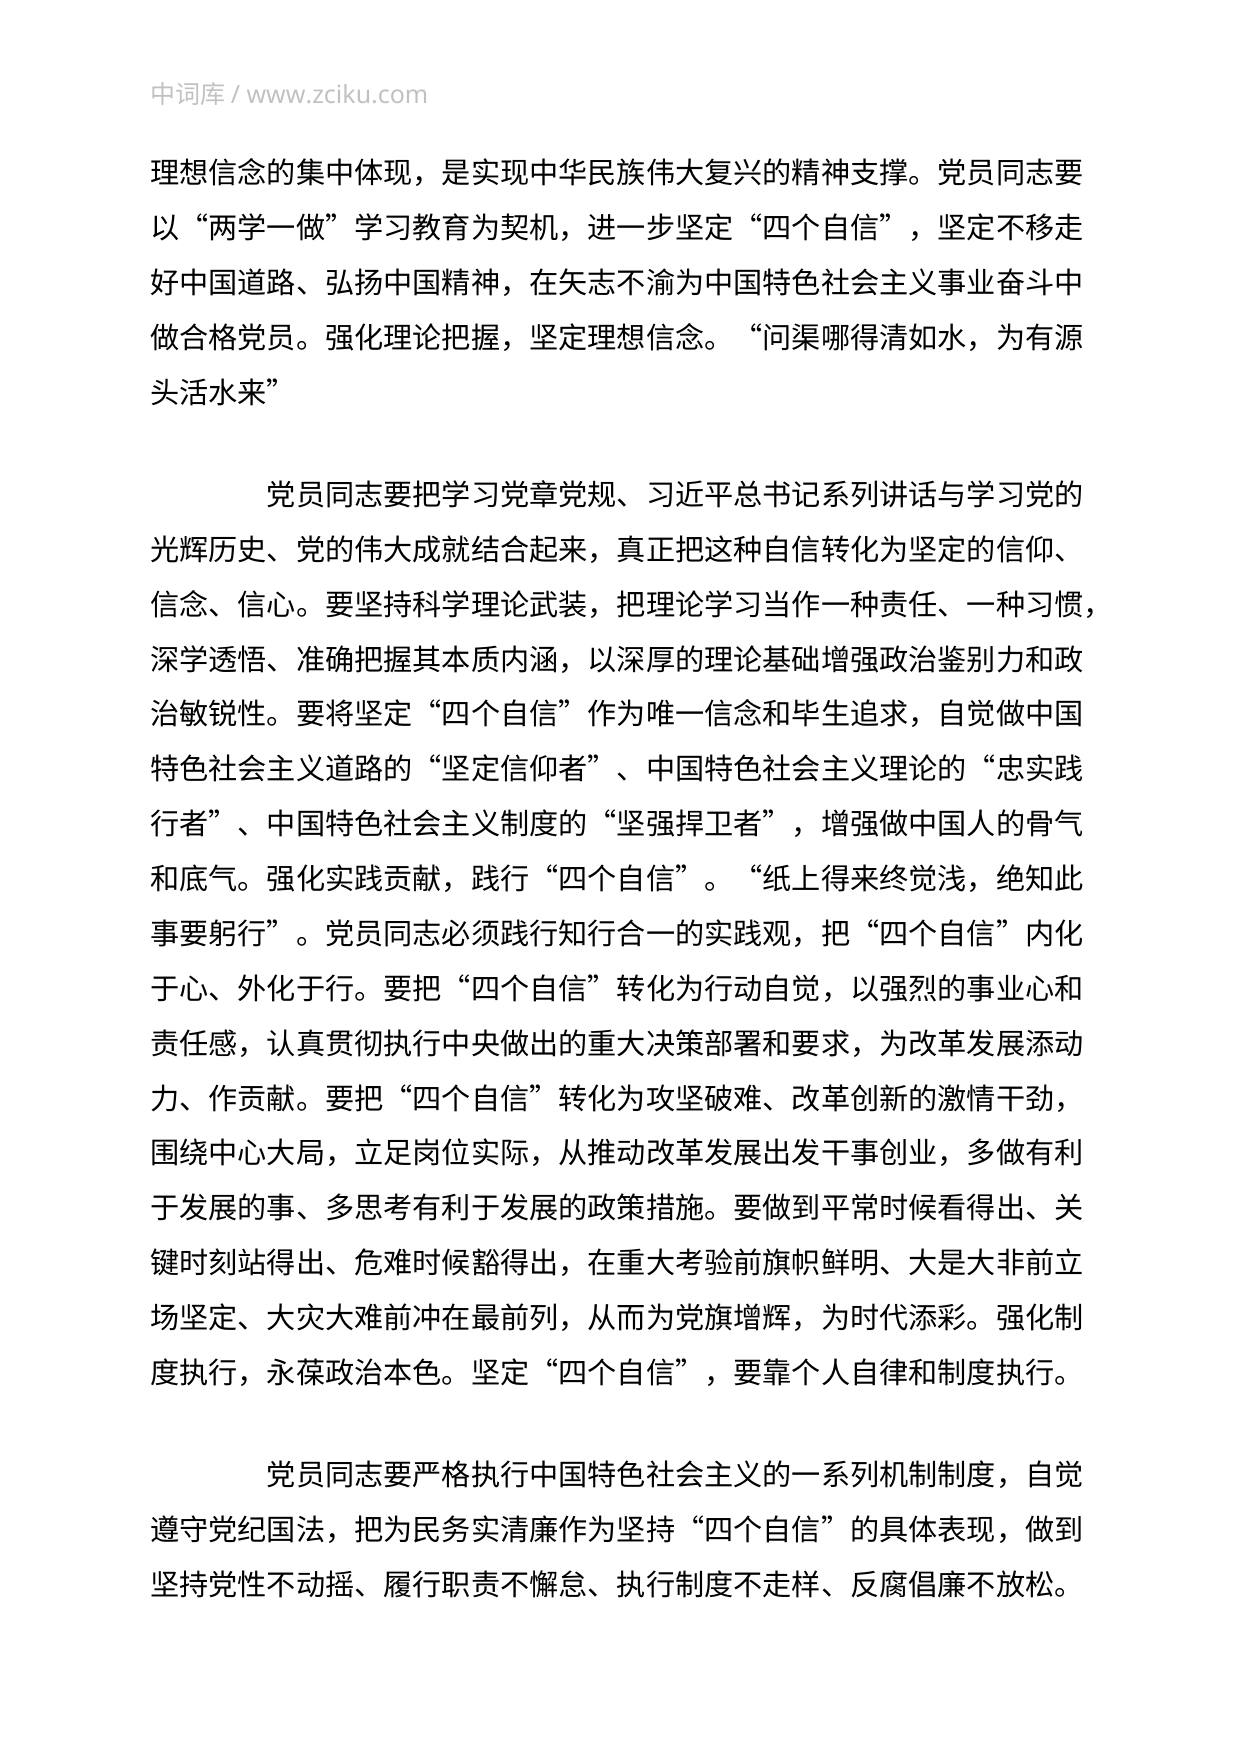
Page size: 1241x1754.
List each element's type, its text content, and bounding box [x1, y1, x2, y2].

text 党员同志要把学习党章党规、习近平总书记系列讲话与学习党的光辉历史、党的伟大成就结合起来，真正把这种自信转化为坚定的信仰、信念、信心。要坚持科学理论武装，把理论学习当作一种责任、一种习惯，深学透悟、准确把握其本质内涵，以深厚的理论基础增强政治鉴别力和政治敏锐性。要将坚定“四个自信”作为唯一信念和毕生追求，自觉做中国特色社会主义道路的“坚定信仰者”、中国特色社会主义理论的“忠实践行者”、中国特色社会主义制度的“坚强捍卫者”，增强做中国人的骨气和底气。强化实践贡献，践行“四个自信”。“纸上得来终觉浅，绝知此事要躬行”。党员同志必须践行知行合一的实践观，把“四个自信”内化于心、外化于行。要把“四个自信”转化为行动自觉，以强烈的事业心和责任感，认真贯彻执行中央做出的重大决策部署和要求，为改革发展添动力、作贡献。要把“四个自信”转化为攻坚破难、改革创新的激情干劲，围绕中心大局，立足岗位实际，从推动改革发展出发干事创业，多做有利于发展的事、多思考有利于发展的政策措施。要做到平常时候看得出、关键时刻站得出、危难时候豁得出，在重大考验前旗帜鲜明、大是大非前立场坚定、大灾大难前冲在最前列，从而为党旗增辉，为时代添彩。强化制度执行，永葆政治本色。坚定“四个自信”，要靠个人自律和制度执行。 [150, 471, 1090, 1392]
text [150, 1451, 1090, 1603]
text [150, 150, 1090, 412]
